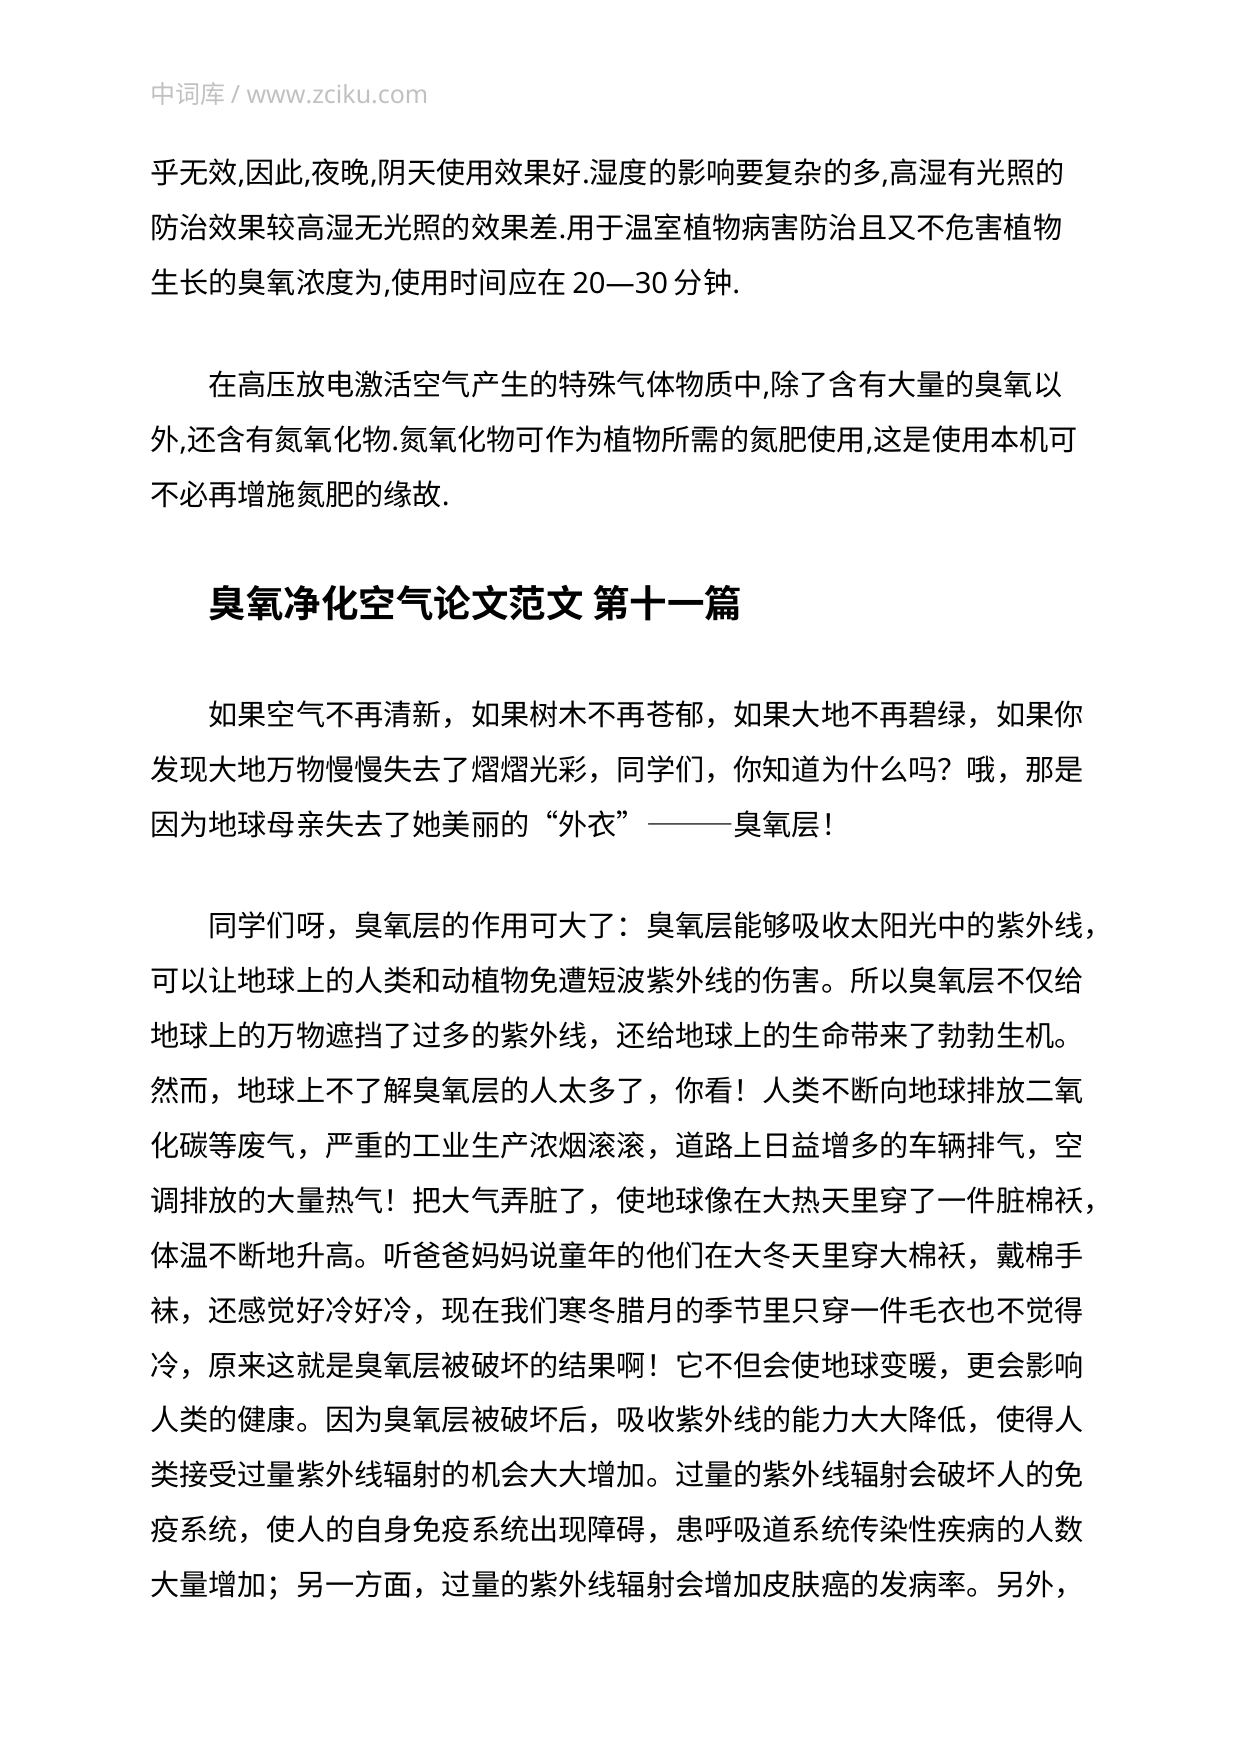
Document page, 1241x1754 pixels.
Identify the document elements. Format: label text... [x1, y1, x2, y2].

text 臭氧净化空气论文范文 第十一篇 [150, 574, 1090, 628]
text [150, 150, 1090, 302]
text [150, 903, 1090, 1604]
text 在高压放电激活空气产生的特殊气体物质中,除了含有大量的臭氧以外,还含有氮氧化物.氮氧化物可作为植物所需的氮肥使用,这是使用本机可不必再增施氮肥的缘故. [150, 362, 1090, 514]
text 如果空气不再清新，如果树木不再苍郁，如果大地不再碧绿，如果你发现大地万物慢慢失去了熠熠光彩，同学们，你知道为什么吗？哦，那是因为地球母亲失去了她美丽的“外衣”———臭氧层！ [150, 691, 1090, 843]
